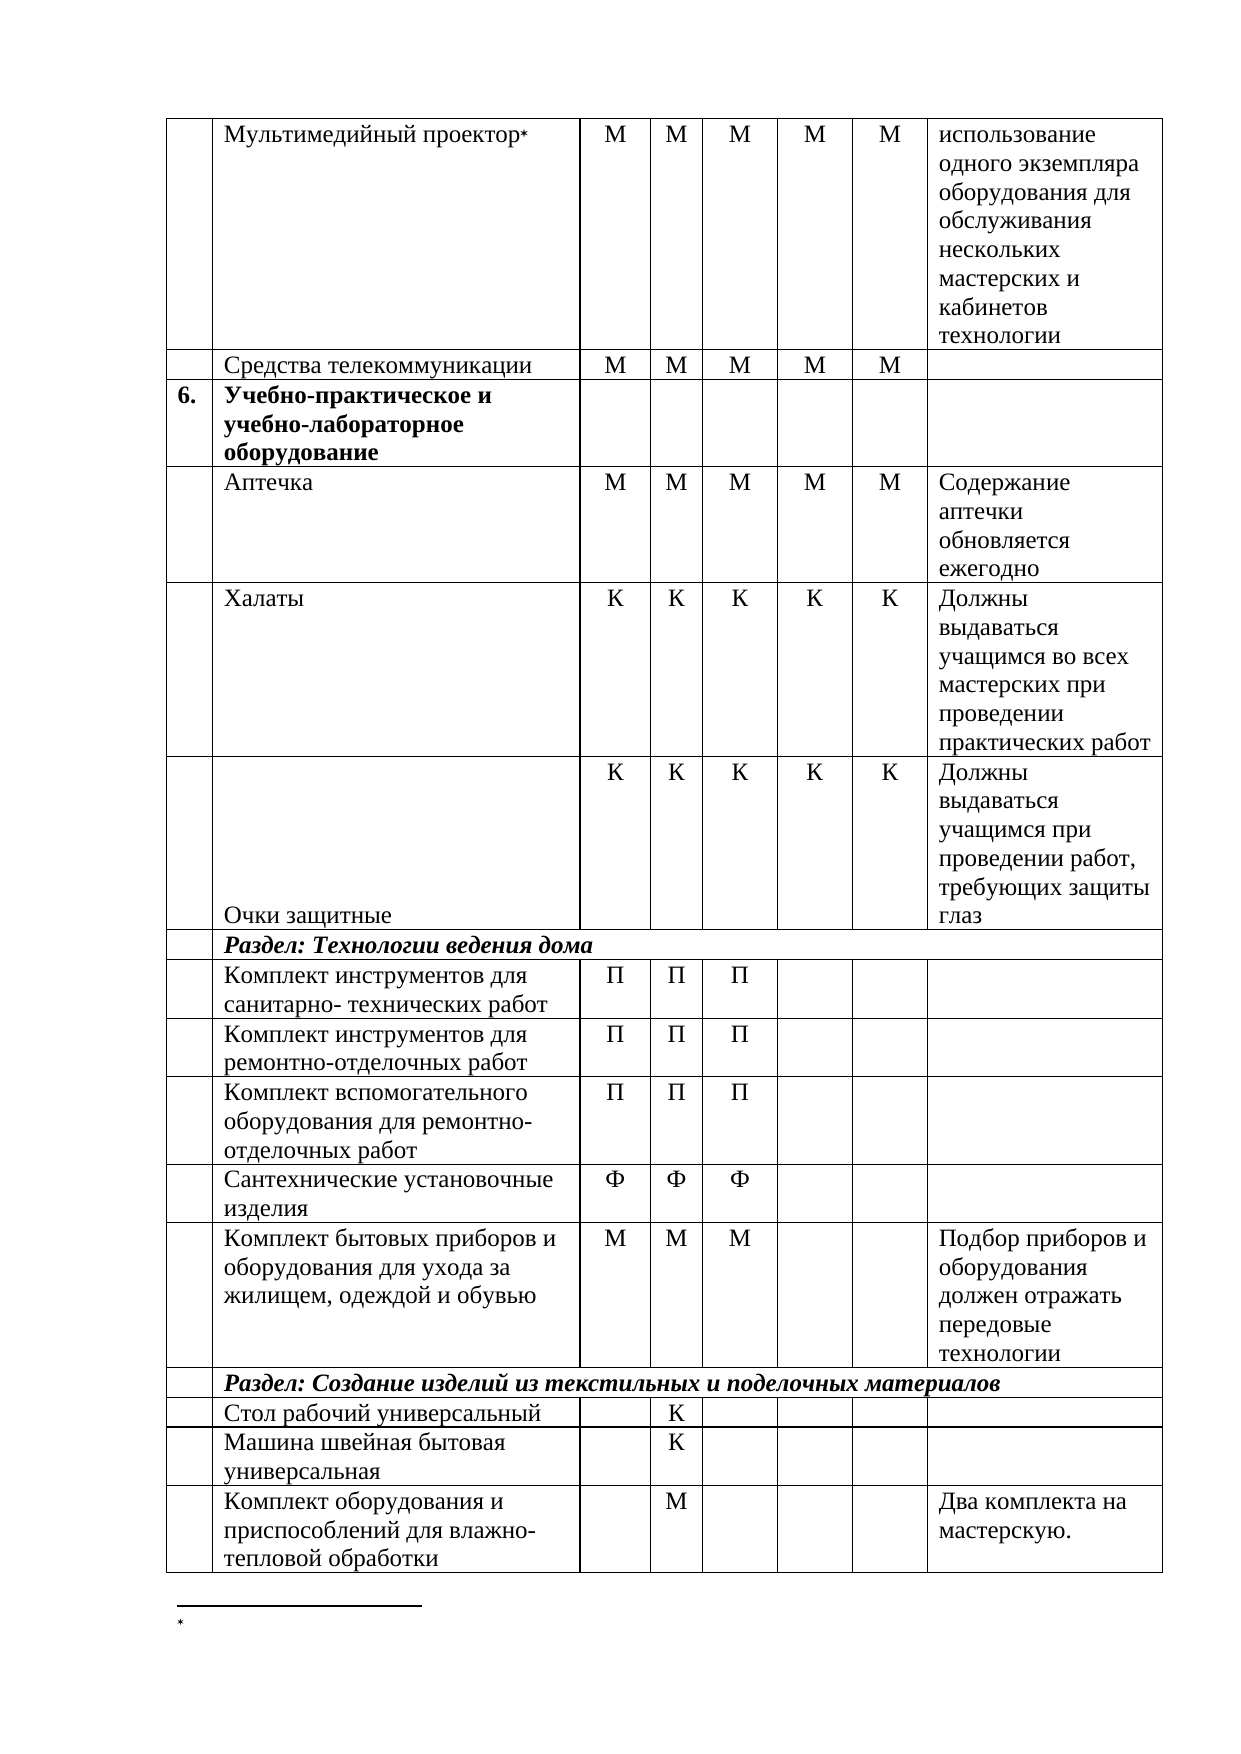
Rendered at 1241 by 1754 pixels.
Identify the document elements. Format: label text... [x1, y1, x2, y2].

table_cell М [703, 467, 777, 582]
table_cell [167, 1077, 212, 1163]
table_cell К [853, 757, 927, 929]
table_cell М [853, 467, 927, 582]
table_cell М [703, 350, 777, 379]
table_cell [928, 1077, 1162, 1163]
table_cell М [581, 467, 650, 582]
table_cell М [778, 119, 852, 349]
table_cell П [581, 960, 650, 1018]
table_cell Комплект инструментов для санитарно- технических работ [213, 960, 579, 1018]
table_cell Ф [703, 1165, 777, 1222]
table_cell М [581, 119, 650, 349]
table_cell [778, 1398, 852, 1426]
table_cell К [703, 757, 777, 929]
table_cell Два комплекта на мастерскую. [928, 1486, 1162, 1572]
table_cell Сантехнические установочные изделия [213, 1165, 579, 1222]
table_cell [778, 1428, 852, 1485]
table_cell [928, 1428, 1162, 1485]
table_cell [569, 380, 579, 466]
table_cell [778, 1077, 852, 1163]
table_cell [581, 1486, 650, 1572]
table_cell [167, 467, 212, 582]
table_cell [928, 1165, 1162, 1222]
table_cell М [581, 1223, 650, 1367]
table_cell П [581, 1077, 650, 1163]
table_cell [167, 1368, 212, 1397]
table_cell 6. [167, 380, 212, 466]
table_cell [928, 1398, 1162, 1426]
table_cell Раздел: Создание изделий из текстильных и поделочных материалов [213, 1368, 1162, 1397]
table_cell Комплект вспомогательного оборудования для ремонтно- отделочных работ [213, 1077, 579, 1163]
table_cell [778, 1486, 852, 1572]
table_cell К [581, 583, 650, 756]
table_cell К [853, 583, 927, 756]
table_cell П [651, 1019, 702, 1076]
table_cell Раздел: Технологии ведения дома [213, 930, 1162, 959]
table_cell [853, 1398, 927, 1426]
table_cell Очки защитные [213, 757, 579, 929]
table_cell [853, 1077, 927, 1163]
table_cell П [703, 1019, 777, 1076]
table_cell [778, 1223, 852, 1367]
table_cell [581, 1428, 650, 1485]
table_cell К [778, 583, 852, 756]
table_cell К [581, 757, 650, 929]
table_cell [928, 119, 1162, 349]
table_cell П [581, 1019, 650, 1076]
table_cell [167, 960, 212, 1018]
table_cell [703, 1486, 777, 1572]
table_cell Машина швейная бытовая универсальная [213, 1428, 579, 1485]
table_cell Мультимедийный проектор [213, 119, 579, 349]
table_cell М [853, 350, 927, 379]
table_cell М [651, 1223, 702, 1367]
table_cell Должны выдаваться учащимся во всех мастерских при проведении практических работ [928, 583, 1162, 756]
table_cell [167, 583, 212, 756]
table_cell П [651, 960, 702, 1018]
table_cell Ф [581, 1165, 650, 1222]
table_cell М [651, 1486, 702, 1572]
table_cell [167, 1019, 212, 1076]
table_cell [853, 1223, 927, 1367]
table_cell [853, 1428, 927, 1485]
table_cell К [651, 1398, 702, 1426]
table_cell М [853, 119, 927, 349]
table_cell [703, 1428, 777, 1485]
table_cell [853, 1165, 927, 1222]
table_cell [167, 1165, 212, 1222]
table_cell [581, 380, 650, 466]
table_cell Стол рабочий универсальный [213, 1398, 579, 1426]
table_cell П [703, 960, 777, 1018]
table_cell Халаты [213, 583, 579, 756]
table_cell К [651, 757, 702, 929]
table_cell Ф [651, 1165, 702, 1222]
table_cell [703, 1398, 777, 1426]
table_cell Средства телекоммуникации [213, 350, 579, 379]
table_cell М [778, 350, 852, 379]
table_cell [853, 960, 927, 1018]
table_cell [167, 1223, 212, 1367]
table_cell [778, 380, 852, 466]
table_cell [778, 960, 852, 1018]
table_cell [853, 380, 927, 466]
table_cell М [651, 467, 702, 582]
table_cell М [651, 350, 702, 379]
table_cell М [778, 467, 852, 582]
table_cell Подбор приборов и оборудования должен отражать передовые технологии [928, 1223, 1162, 1367]
table_cell [853, 1486, 927, 1572]
table_cell К [651, 1428, 702, 1485]
table_cell [928, 1019, 1162, 1076]
table_cell Комплект бытовых приборов и оборудования для ухода за жилищем, одеждой и обувью [213, 1223, 579, 1367]
table_cell М [651, 119, 702, 349]
table_cell [167, 1486, 212, 1572]
table_cell Аптечка [213, 467, 579, 582]
table_cell Должны выдаваться учащимся при проведении работ, требующих защиты глаз [928, 757, 1162, 929]
table_cell К [703, 583, 777, 756]
table_cell [167, 930, 212, 959]
table_cell П [651, 1077, 702, 1163]
table_cell П [703, 1077, 777, 1163]
table_cell Содержание аптечки обновляется ежегодно [928, 467, 1162, 582]
table_cell Комплект оборудования и приспособлений для влажно-тепловой обработки [213, 1486, 579, 1572]
table_cell [167, 1428, 212, 1485]
table_cell [778, 1019, 852, 1076]
table_cell Комплект инструментов для ремонтно-отделочных работ [213, 1019, 579, 1076]
table_cell К [778, 757, 852, 929]
table_cell [167, 1398, 212, 1426]
table_cell К [651, 583, 702, 756]
table_cell [928, 960, 1162, 1018]
table_cell [703, 380, 777, 466]
table_cell [651, 380, 702, 466]
table_cell [167, 119, 212, 349]
table_cell [167, 757, 212, 929]
table_cell М [703, 119, 777, 349]
table_cell [853, 1019, 927, 1076]
table_cell [928, 350, 1162, 379]
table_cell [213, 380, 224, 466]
table_cell М [581, 350, 650, 379]
table_cell [167, 350, 212, 379]
table_cell [778, 1165, 852, 1222]
table_cell [581, 1398, 650, 1426]
table_cell М [703, 1223, 777, 1367]
table_cell [928, 380, 1162, 466]
